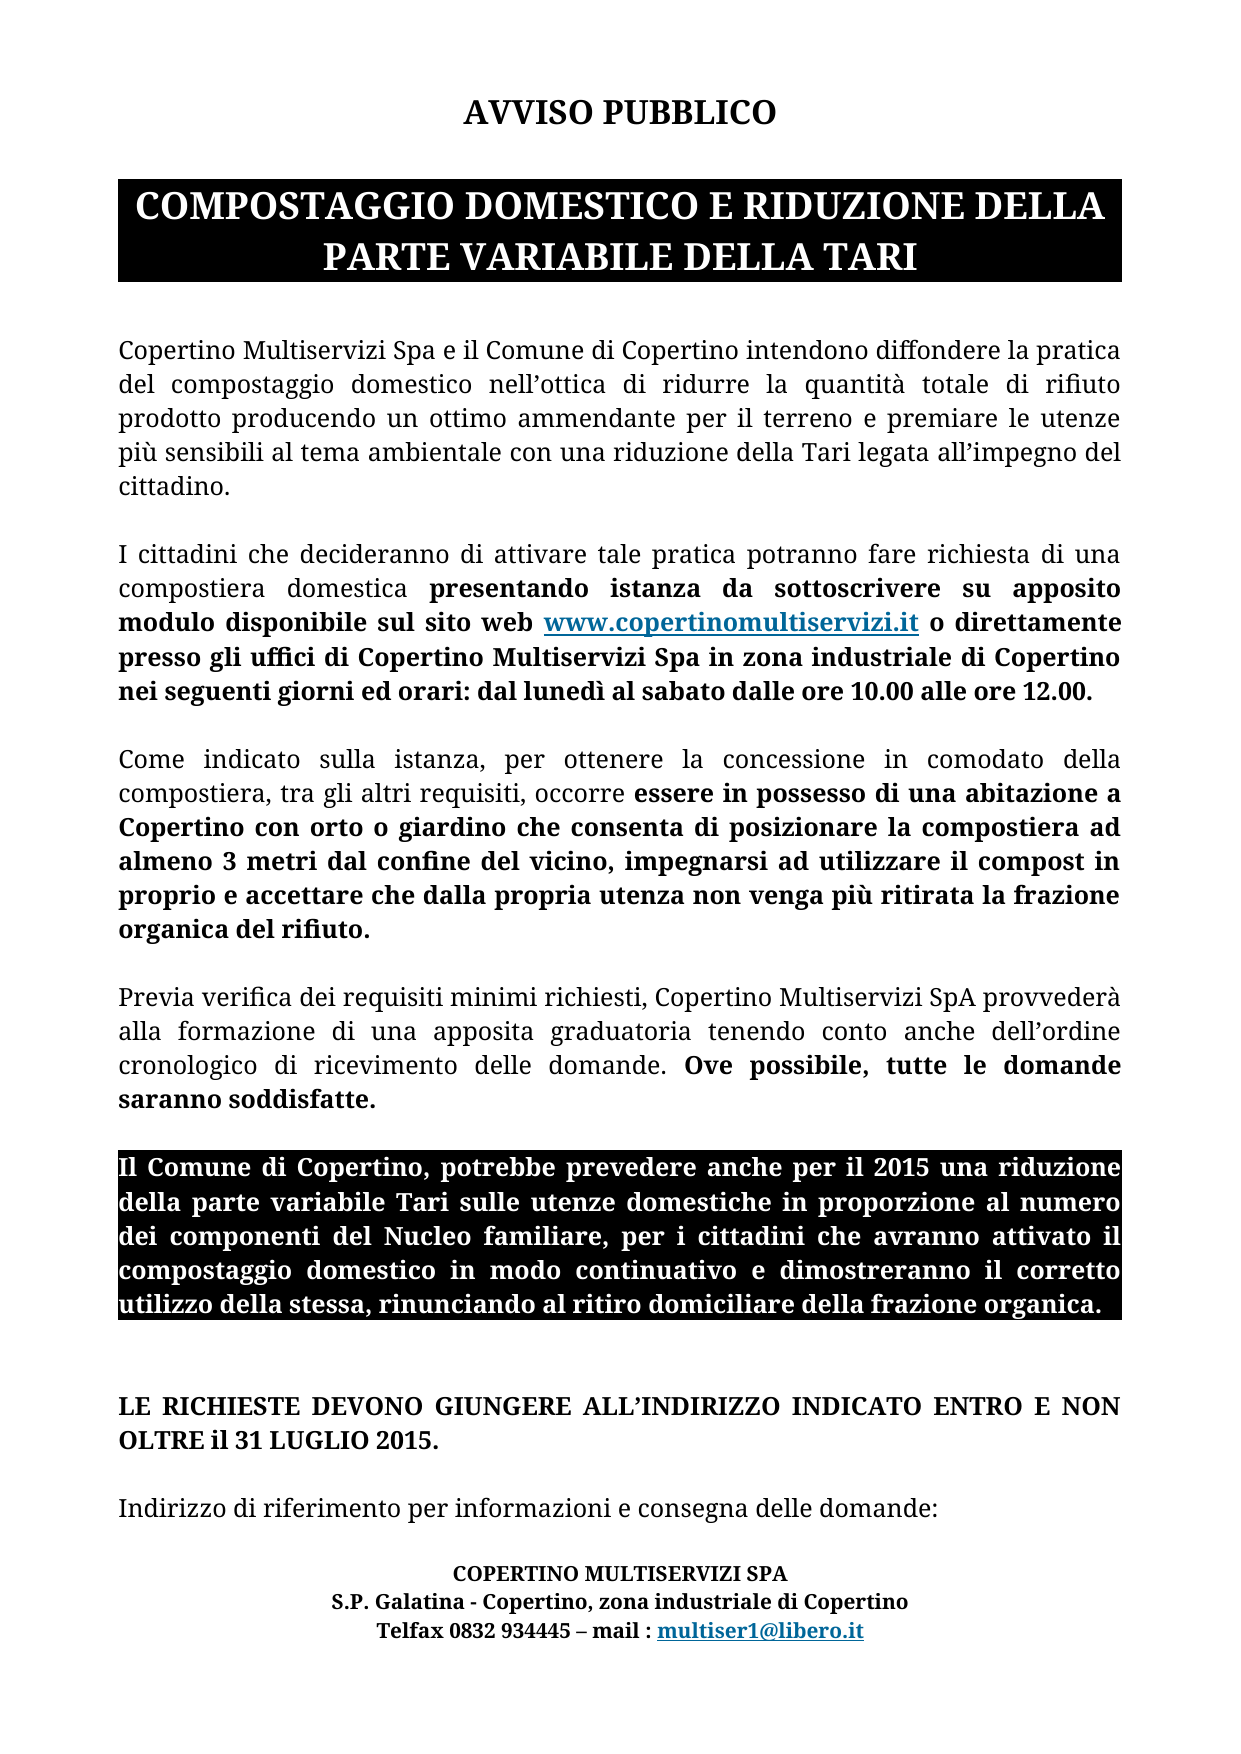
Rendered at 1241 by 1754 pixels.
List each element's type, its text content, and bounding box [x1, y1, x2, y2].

text Previa verifica dei requisiti minimi richiesti, Copertino Multiservizi SpA provvederà alla formazione di una apposita graduatoria tenendo conto anche dell’ordine cronologico di ricevimento delle domande. Ove possibile, tutte le domande saranno soddisfatte. [118, 980, 1122, 1116]
text I cittadini che decideranno di attivare tale pratica potranno fare richiesta di una compostiera domestica presentando istanza da sottoscrivere su apposito modulo disponibile sul sito web www.copertinomultiservizi.it o direttamente presso gli uffici di Copertino Multiservizi Spa in zona industriale di Copertino nei seguenti giorni ed orari: dal lunedì al sabato dalle ore 10.00 alle ore 12.00. [118, 537, 1122, 707]
text Copertino Multiservizi Spa e il Comune di Copertino intendono diffondere la pratica del compostaggio domestico nell’ottica di ridurre la quantità totale di rifiuto prodotto producendo un ottimo ammendante per il terreno e premiare le utenze più sensibili al tema ambientale con una riduzione della Tari legata all’impegno del cittadino. [118, 333, 1122, 503]
text Indirizzo di riferimento per informazioni e consegna delle domande: [118, 1491, 1122, 1525]
text S.P. Galatina - Copertino, zona industriale di Copertino [118, 1587, 1122, 1616]
text COPERTINO MULTISERVIZI SPA [118, 1559, 1122, 1587]
text Il Comune di Copertino, potrebbe prevedere anche per il 2015 una riduzione della parte variabile Tari sulle utenze domestiche in proporzione al numero dei componenti del Nucleo familiare, per i cittadini che avranno attivato il compostaggio domestico in modo continuativo e dimostreranno il corretto utilizzo della stessa, rinunciando al ritiro domiciliare della frazione organica. [118, 1150, 1122, 1320]
text Telfax 0832 934445 – mail : multiser1@libero.it [118, 1616, 1122, 1644]
text Come indicato sulla istanza, per ottenere la concessione in comodato della compostiera, tra gli altri requisiti, occorre essere in possesso di una abitazione a Copertino con orto o giardino che consenta di posizionare la compostiera ad almeno 3 metri dal confine del vicino, impegnarsi ad utilizzare il compost in proprio e accettare che dalla propria utenza non venga più ritirata la frazione organica del rifiuto. [118, 741, 1122, 946]
text AVVISO PUBBLICO [118, 89, 1122, 134]
text LE RICHIESTE DEVONO GIUNGERE ALL’INDIRIZZO INDICATO ENTRO E NON OLTRE il 31 LUGLIO 2015. [118, 1388, 1122, 1457]
subtitle COMPOSTAGGIO DOMESTICO E RIDUZIONE DELLA PARTE VARIABILE DELLA TARI [118, 179, 1122, 282]
